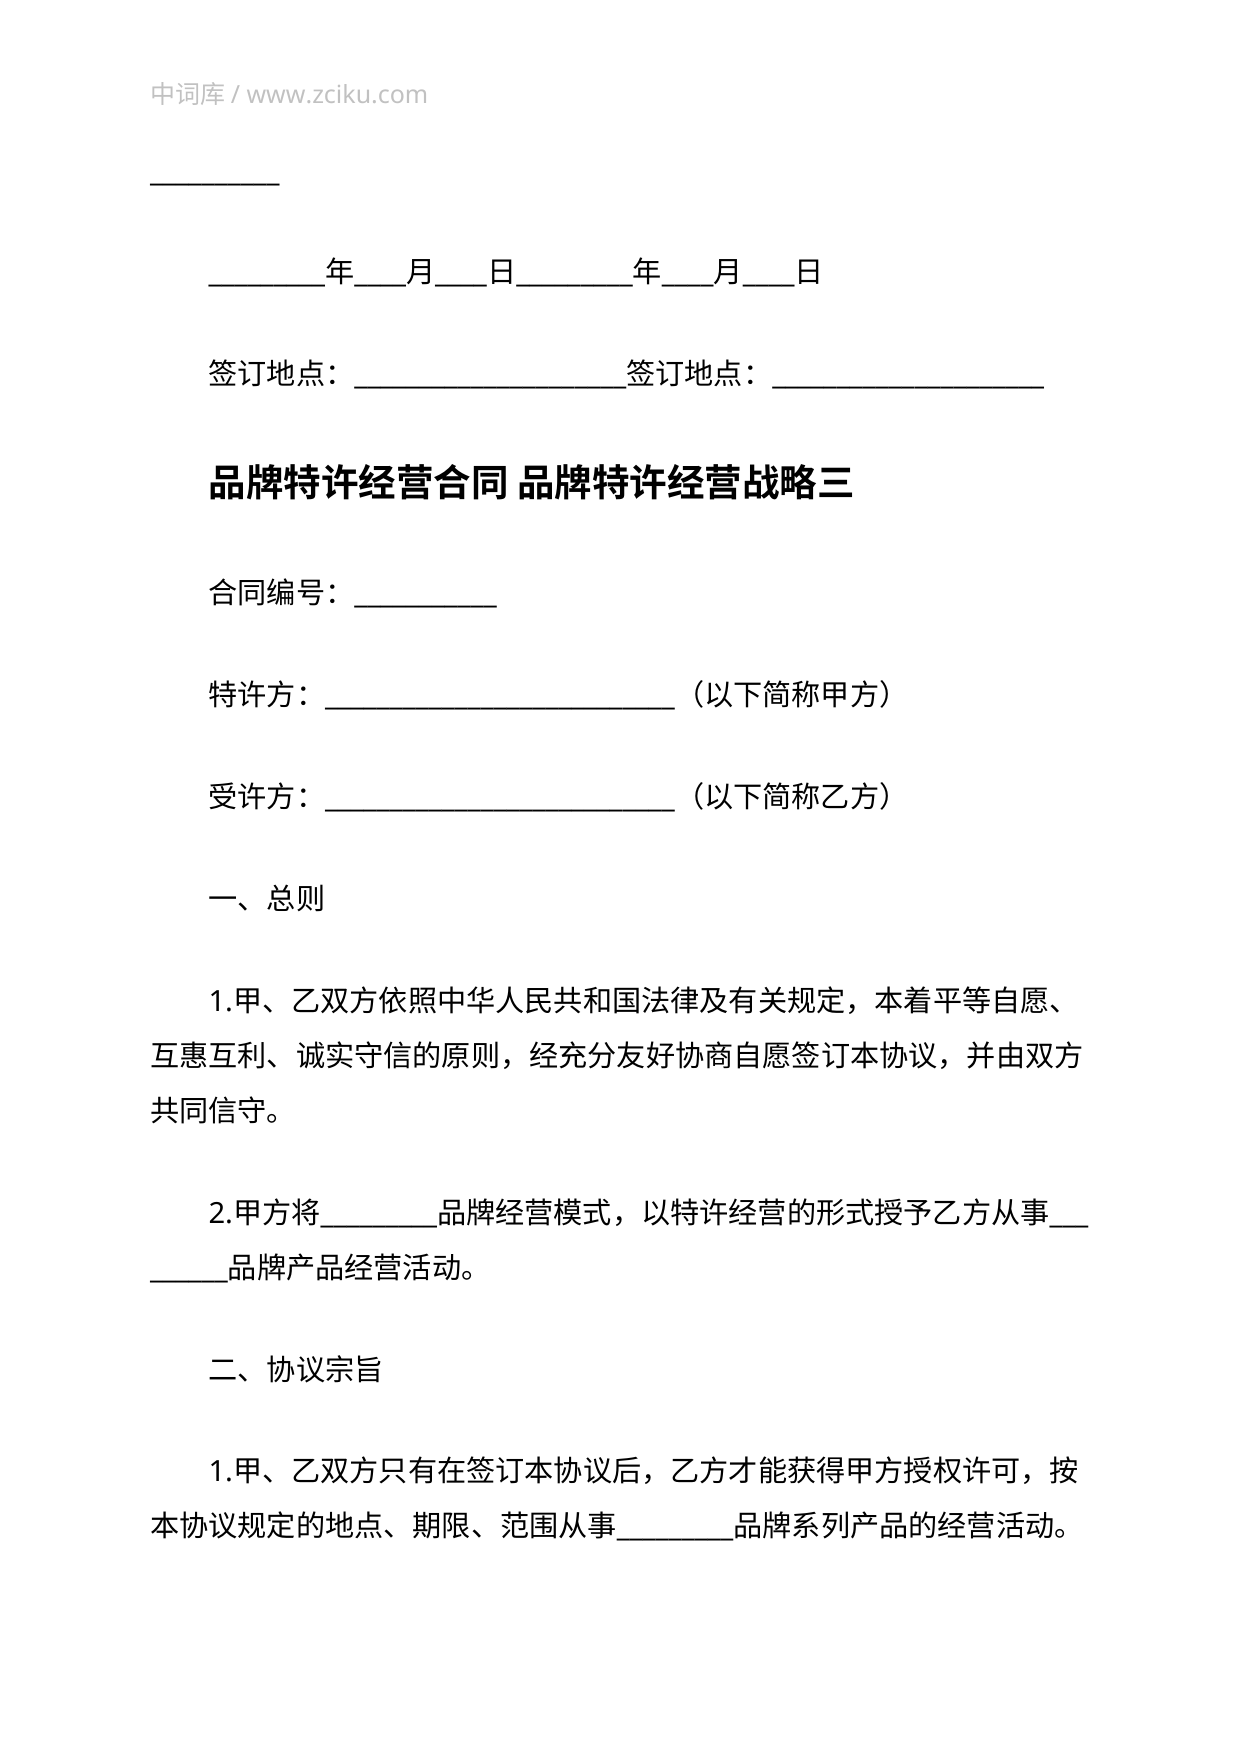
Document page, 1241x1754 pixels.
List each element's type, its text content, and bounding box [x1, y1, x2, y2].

text 特许方：___________________________（以下简称甲方） [150, 672, 1090, 714]
text 签订地点：_____________________签订地点：_____________________ [150, 350, 1090, 393]
text 品牌特许经营合同 品牌特许经营战略三 [150, 452, 1090, 507]
text 二、协议宗旨 [150, 1346, 1090, 1388]
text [150, 150, 1090, 190]
text 2.甲方将_________品牌经营模式，以特许经营的形式授予乙方从事_________品牌产品经营活动。 [150, 1189, 1090, 1287]
text 合同编号：___________ [150, 570, 1090, 612]
text _________年____月____日_________年____月____日 [150, 248, 1090, 291]
text 一、总则 [150, 876, 1090, 918]
text 1.甲、乙双方依照中华人民共和国法律及有关规定，本着平等自愿、互惠互利、诚实守信的原则，经充分友好协商自愿签订本协议，并由双方共同信守。 [150, 977, 1090, 1130]
text 受许方：___________________________（以下简称乙方） [150, 774, 1090, 816]
text 1.甲、乙双方只有在签订本协议后，乙方才能获得甲方授权许可，按本协议规定的地点、期限、范围从事_________品牌系列产品的经营活动。 [150, 1448, 1090, 1545]
